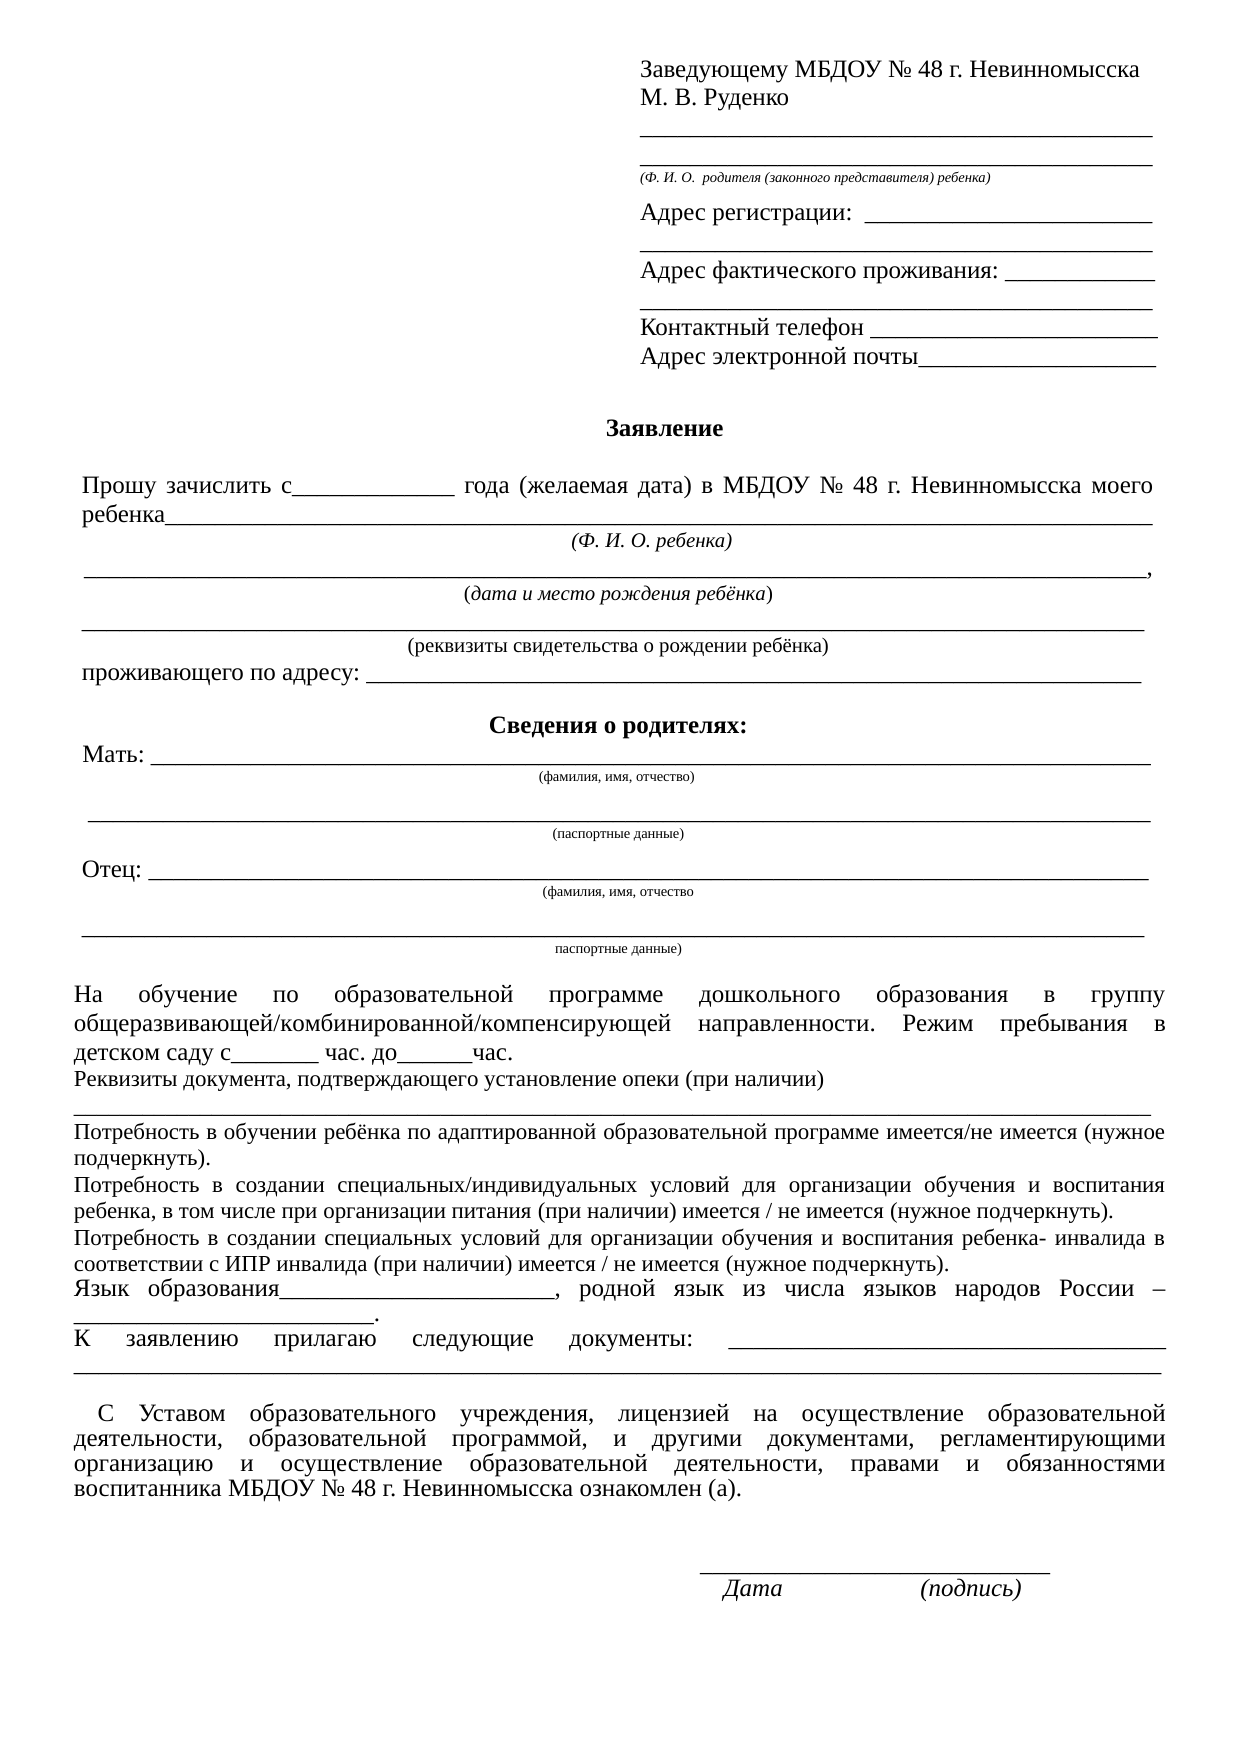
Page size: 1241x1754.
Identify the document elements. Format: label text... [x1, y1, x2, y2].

table_header Заведующему МБДОУ № 48 г. Невинномысска М. В. Руденко __________________________________________________________________________________ (Ф. И. О. родителя (законного представителя) ребенка) Адрес регистрации: _______________________ _________________________________________ Адрес фактического проживания: ____________ _________________________________________ Контактный телефон _______________________ Адрес электронной почты___________________ [629, 54, 1175, 407]
text Язык образования______________________, родной язык из числа языков народов России – ________________________. [74, 1276, 1167, 1326]
text ____________________________ [693, 1551, 1152, 1576]
text Дата (подпись) [177, 1576, 1152, 1601]
text Заявление [177, 413, 1152, 442]
text Реквизиты документа, подтверждающего установление опеки (при наличии) [74, 1065, 1152, 1092]
text ______________________________________________________________________________________________ [74, 1092, 1152, 1118]
text С Уставом образовательного учреждения, лицензией на осуществление образовательной деятельности, образовательной программой, и другими документами, регламентирующими организацию и осуществление образовательной деятельности, правами и обязанностями воспитанника МБДОУ № 48 г. Невинномысска ознакомлен (а). [74, 1401, 1167, 1501]
table_header Прошу зачислить с_____________ года (желаемая дата) в МБДОУ № 48 г. Невинномысска моего ребенка_______________________________________________________________________________ (Ф. И. О. ребенка) _____________________________________________________________________________________, (дата и место рождения ребёнка) _____________________________________________________________________________________ (реквизиты свидетельства о рождении ребёнка) проживающего по адресу: ______________________________________________________________ Сведения о родителях: Мать: ________________________________________________________________________________ (фамилия, имя, отчество) _____________________________________________________________________________________ (паспортные данные) Отец: ________________________________________________________________________________ (фамилия, имя, отчество _____________________________________________________________________________________ паспортные данные) [70, 470, 1166, 979]
text Потребность в создании специальных условий для организации обучения и воспитания ребенка- инвалида в соответствии с ИПР инвалида (при наличии) имеется / не имеется (нужное подчеркнуть). [74, 1223, 1167, 1276]
text Потребность в обучении ребёнка по адаптированной образовательной программе имеется/не имеется (нужное подчеркнуть). [74, 1118, 1167, 1171]
text К заявлению прилагаю следующие документы: ___________________________________ _______________________________________________________________________________________ [74, 1326, 1167, 1376]
text Потребность в создании специальных/индивидуальных условий для организации обучения и воспитания ребенка, в том числе при организации питания (при наличии) имеется / не имеется (нужное подчеркнуть). [74, 1171, 1167, 1223]
text На обучение по образовательной программе дошкольного образования в группу общеразвивающей/комбинированной/компенсирующей направленности. Режим пребывания в детском саду с_______ час. до______час. [74, 979, 1167, 1065]
